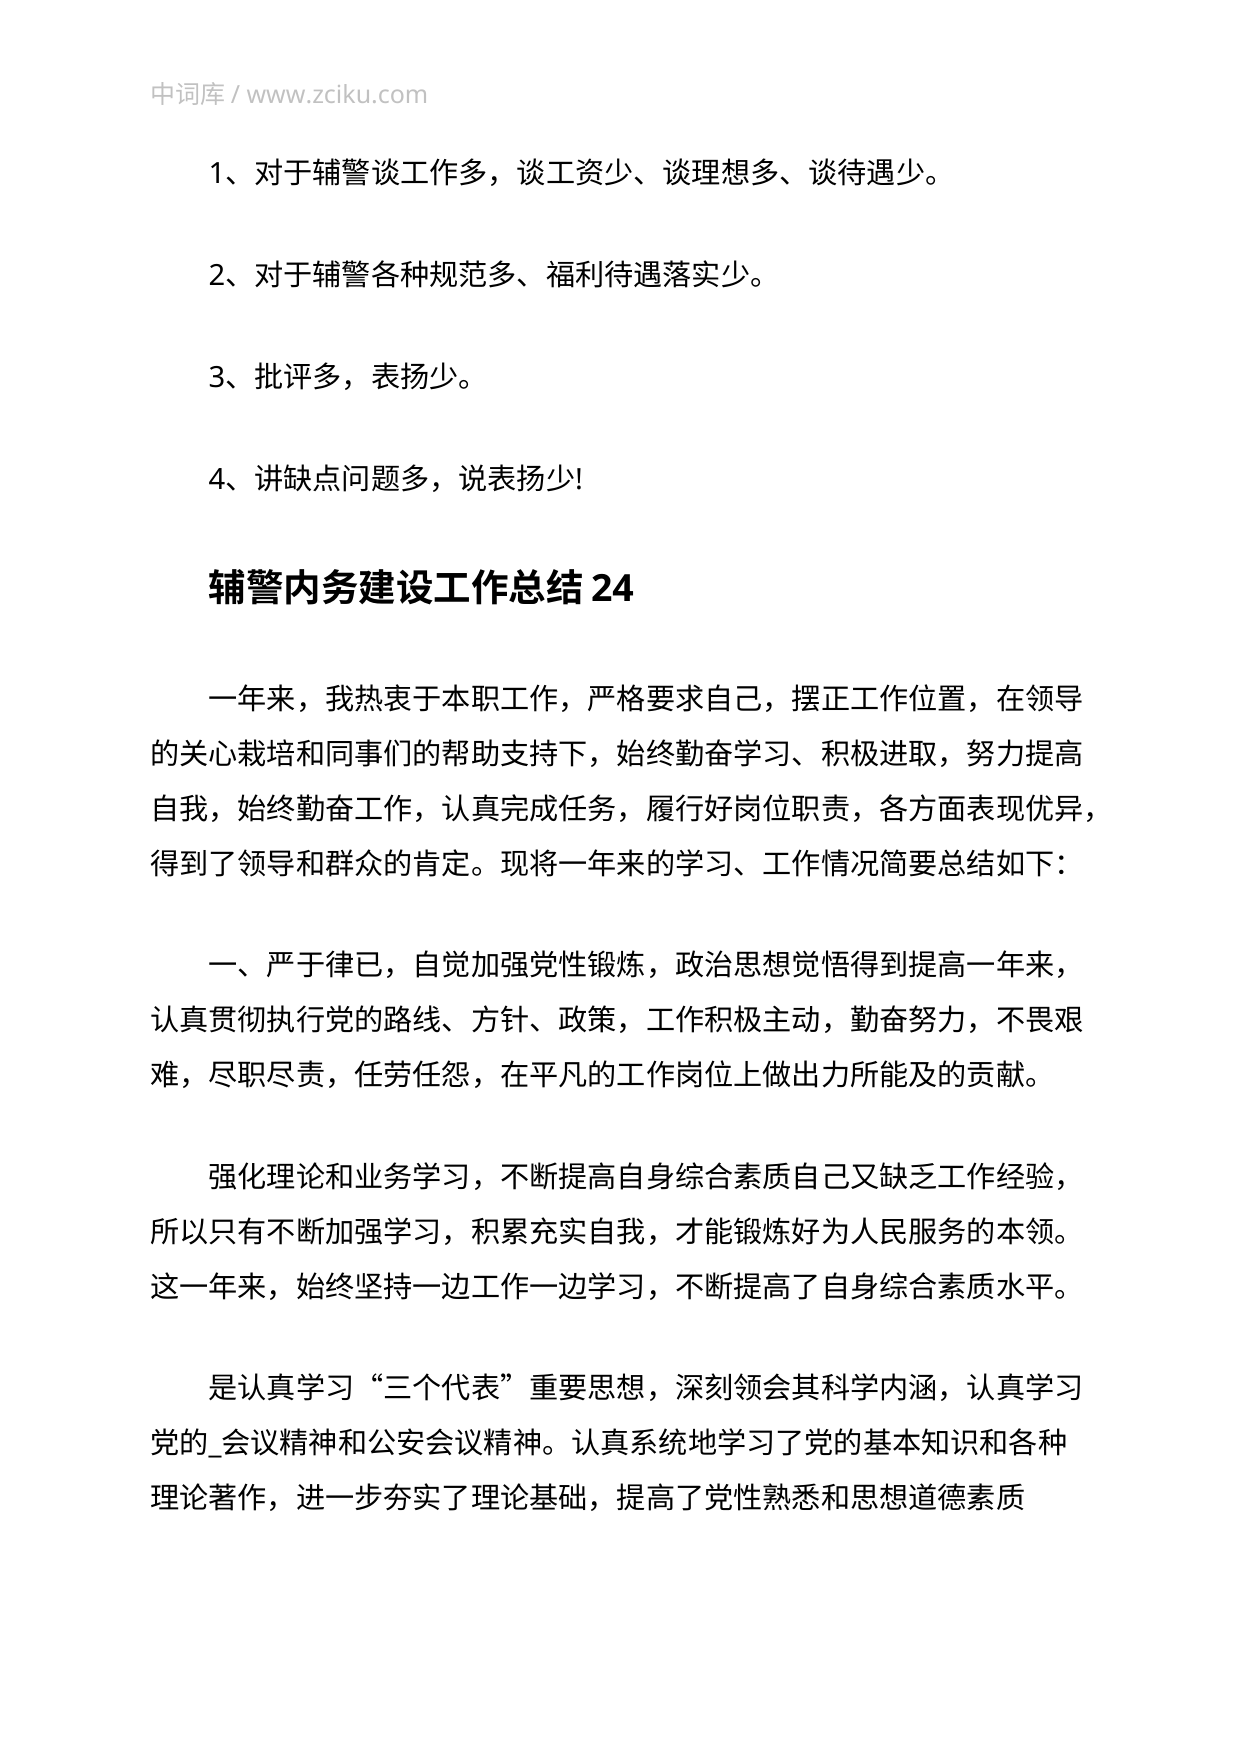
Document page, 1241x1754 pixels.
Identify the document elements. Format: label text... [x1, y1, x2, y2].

text 4、讲缺点问题多，说表扬少! [150, 456, 1090, 498]
text 是认真学习“三个代表”重要思想，深刻领会其科学内涵，认真学习党的_会议精神和公安会议精神。认真系统地学习了党的基本知识和各种理论著作，进一步夯实了理论基础，提高了党性熟悉和思想道德素质 [150, 1365, 1090, 1517]
text 一、严于律已，自觉加强党性锻炼，政治思想觉悟得到提高一年来，认真贯彻执行党的路线、方针、政策，工作积极主动，勤奋努力，不畏艰难，尽职尽责，任劳任怨，在平凡的工作岗位上做出力所能及的贡献。 [150, 942, 1090, 1094]
text 2、对于辅警各种规范多、福利待遇落实少。 [150, 252, 1090, 294]
text 1、对于辅警谈工作多，谈工资少、谈理想多、谈待遇少。 [150, 150, 1090, 192]
text 强化理论和业务学习，不断提高自身综合素质自己又缺乏工作经验，所以只有不断加强学习，积累充实自我，才能锻炼好为人民服务的本领。这一年来，始终坚持一边工作一边学习，不断提高了自身综合素质水平。 [150, 1153, 1090, 1306]
text 辅警内务建设工作总结24 [150, 558, 1090, 612]
text 3、批评多，表扬少。 [150, 354, 1090, 396]
text 一年来，我热衷于本职工作，严格要求自己，摆正工作位置，在领导的关心栽培和同事们的帮助支持下，始终勤奋学习、积极进取，努力提高自我，始终勤奋工作，认真完成任务，履行好岗位职责，各方面表现优异，得到了领导和群众的肯定。现将一年来的学习、工作情况简要总结如下： [150, 676, 1090, 882]
